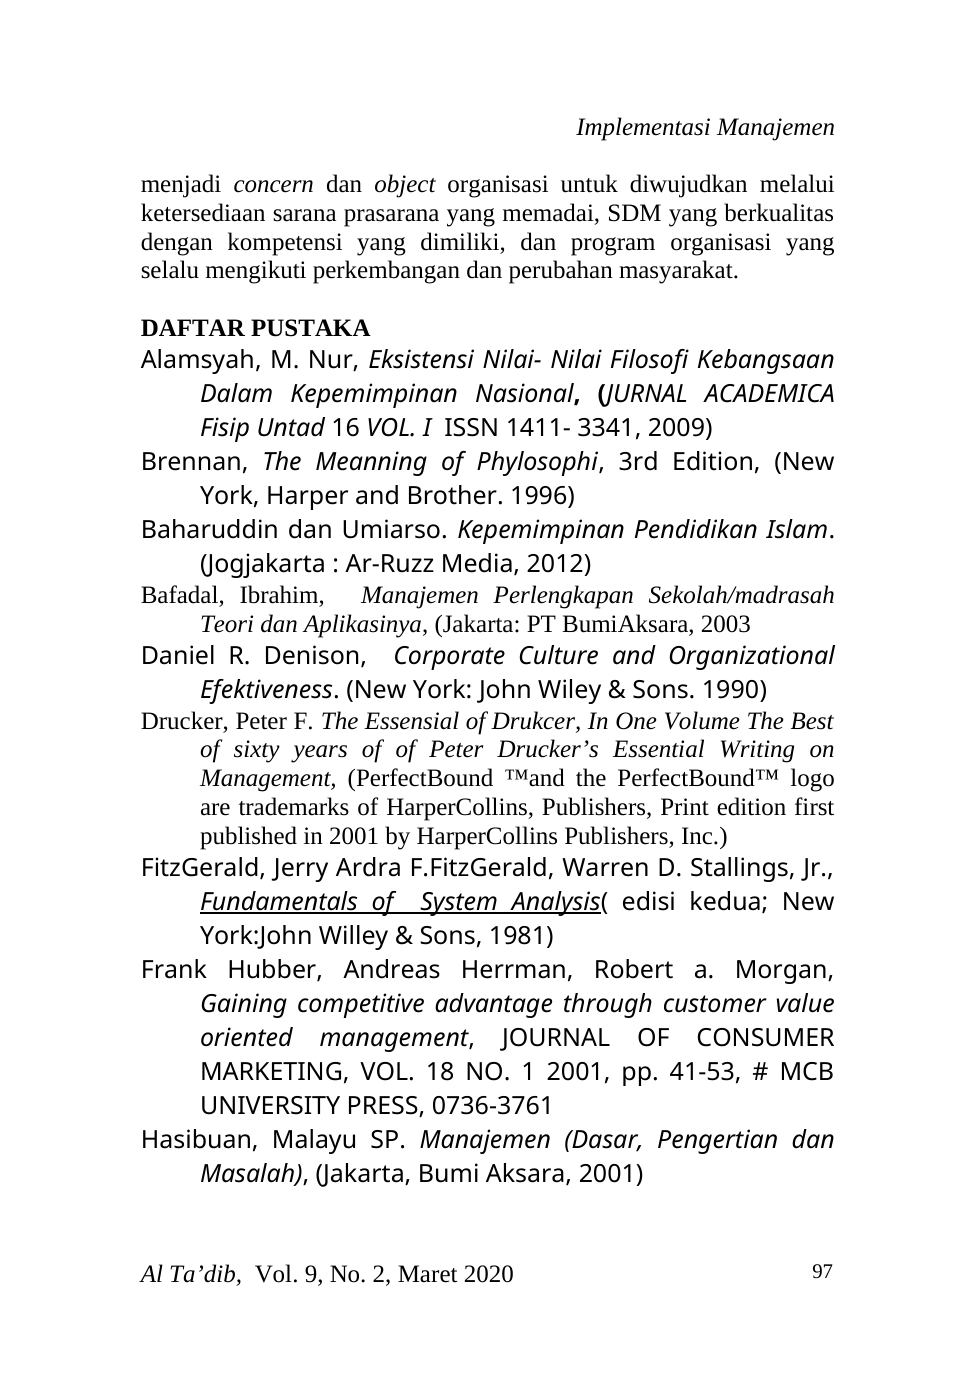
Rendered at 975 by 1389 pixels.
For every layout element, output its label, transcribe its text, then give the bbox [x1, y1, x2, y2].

text Bafadal, Ibrahim, Manajemen Perlengkapan Sekolah/madrasah Teori dan Aplikasinya, (Jakarta: PT BumiAksara, 2003 [141, 580, 835, 638]
text Daniel R. Denison, Corporate Culture and Organizational Efektiveness. (New York: John Wiley & Sons. 1990) [141, 638, 835, 706]
text Alamsyah, M. Nur, Eksistensi Nilai- Nilai Filosofi Kebangsaan Dalam Kepemimpinan Nasional, (JURNAL ACADEMICA Fisip Untad 16 VOL. I ISSN 1411- 3341, 2009) [141, 342, 835, 444]
text DAFTAR PUSTAKA [141, 313, 835, 342]
text Brennan, The Meanning of Phylosophi, 3rd Edition, (New York, Harper and Brother. 1996) [141, 444, 835, 512]
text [141, 169, 835, 284]
text Frank Hubber, Andreas Herrman, Robert a. Morgan, Gaining competitive advantage through customer value oriented management, JOURNAL OF CONSUMER MARKETING, VOL. 18 NO. 1 2001, pp. 41-53, # MCB UNIVERSITY PRESS, 0736-3761 [141, 952, 835, 1122]
text Drucker, Peter F. The Essensial of Drukcer, In One Volume The Best of sixty years of of Peter Drucker’s Essential Writing on Management, (PerfectBound ™and the PerfectBound™ logo are trademarks of HarperCollins, Publishers, Print edition first published in 2001 by HarperCollins Publishers, Inc.) [141, 706, 835, 849]
text Baharuddin dan Umiarso. Kepemimpinan Pendidikan Islam. (Jogjakarta : Ar-Ruzz Media, 2012) [141, 512, 835, 580]
text Hasibuan, Malayu SP. Manajemen (Dasar, Pengertian dan Masalah), (Jakarta, Bumi Aksara, 2001) [141, 1122, 835, 1190]
text FitzGerald, Jerry Ardra F.FitzGerald, Warren D. Stallings, Jr., Fundamentals of System Analysis( edisi kedua; New York:John Willey & Sons, 1981) [141, 849, 835, 952]
